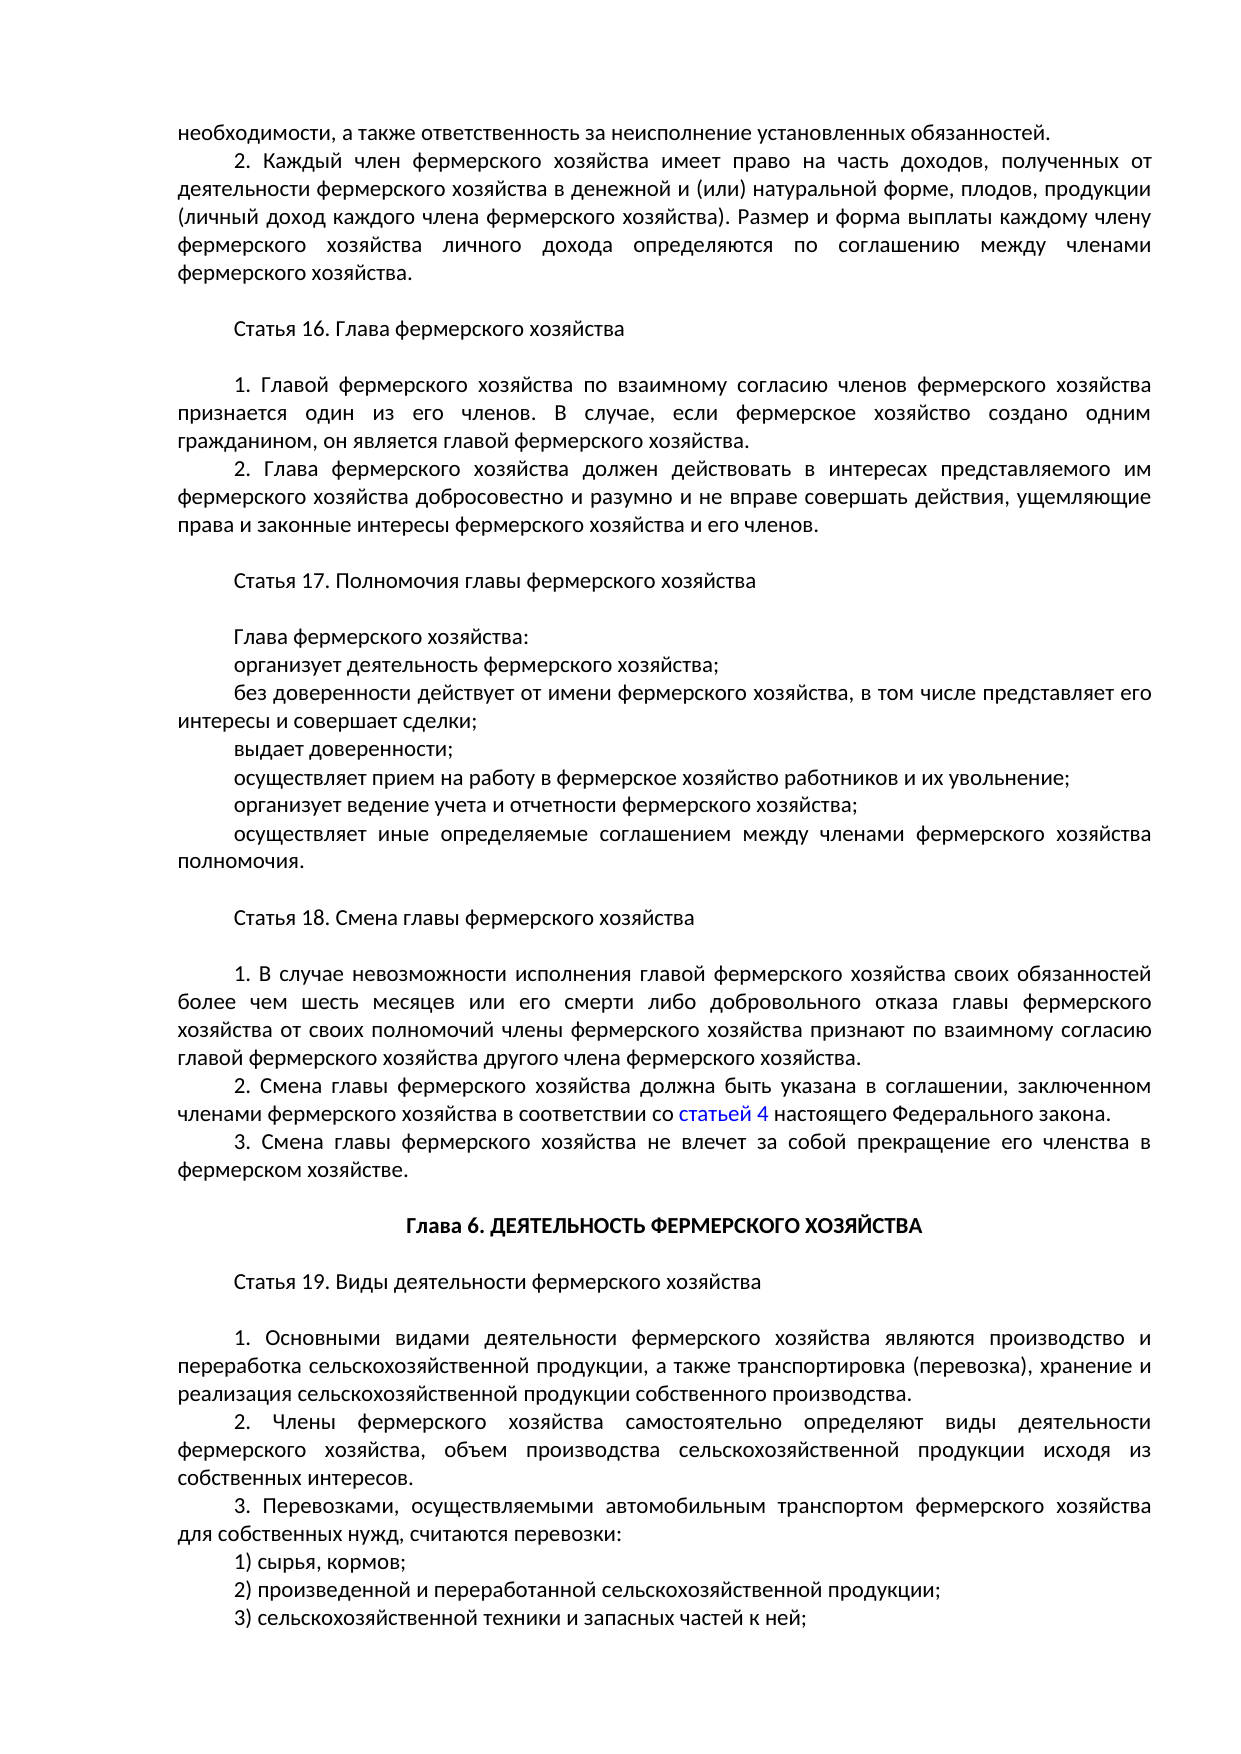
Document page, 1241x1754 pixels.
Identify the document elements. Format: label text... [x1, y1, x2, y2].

text 3) сельскохозяйственной техники и запасных частей к ней; [177, 1603, 1152, 1631]
text организует ведение учета и отчетности фермерского хозяйства; [177, 791, 1152, 819]
text осуществляет иные определяемые соглашением между членами фермерского хозяйства полномочия. [177, 819, 1152, 875]
text 2) произведенной и переработанной сельскохозяйственной продукции; [177, 1575, 1152, 1603]
text 1) сырья, кормов; [177, 1547, 1152, 1575]
text без доверенности действует от имени фермерского хозяйства, в том числе представляет его интересы и совершает сделки; [177, 678, 1152, 734]
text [177, 118, 1152, 146]
text организует деятельность фермерского хозяйства; [177, 651, 1152, 678]
text Статья 16. Глава фермерского хозяйства [177, 314, 1152, 342]
text 2. Члены фермерского хозяйства самостоятельно определяют виды деятельности фермерского хозяйства, объем производства сельскохозяйственной продукции исходя из собственных интересов. [177, 1407, 1152, 1491]
text 1. В случае невозможности исполнения главой фермерского хозяйства своих обязанностей более чем шесть месяцев или его смерти либо добровольного отказа главы фермерского хозяйства от своих полномочий члены фермерского хозяйства признают по взаимному согласию главой фермерского хозяйства другого члена фермерского хозяйства. [177, 959, 1152, 1071]
title Глава 6. ДЕЯТЕЛЬНОСТЬ ФЕРМЕРСКОГО ХОЗЯЙСТВА [177, 1211, 1152, 1239]
text 3. Смена главы фермерского хозяйства не влечет за собой прекращение его членства в фермерском хозяйстве. [177, 1127, 1152, 1183]
text Глава фермерского хозяйства: [177, 622, 1152, 651]
text осуществляет прием на работу в фермерское хозяйство работников и их увольнение; [177, 763, 1152, 791]
text 2. Каждый член фермерского хозяйства имеет право на часть доходов, полученных от деятельности фермерского хозяйства в денежной и (или) натуральной форме, плодов, продукции (личный доход каждого члена фермерского хозяйства). Размер и форма выплаты каждому члену фермерского хозяйства личного дохода определяются по соглашению между членами фермерского хозяйства. [177, 146, 1152, 286]
text Статья 19. Виды деятельности фермерского хозяйства [177, 1267, 1152, 1295]
text 2. Смена главы фермерского хозяйства должна быть указана в соглашении, заключенном членами фермерского хозяйства в соответствии со статьей 4 настоящего Федерального закона. [177, 1071, 1152, 1127]
text выдает доверенности; [177, 734, 1152, 763]
text 2. Глава фермерского хозяйства должен действовать в интересах представляемого им фермерского хозяйства добросовестно и разумно и не вправе совершать действия, ущемляющие права и законные интересы фермерского хозяйства и его членов. [177, 454, 1152, 538]
text 1. Основными видами деятельности фермерского хозяйства являются производство и переработка сельскохозяйственной продукции, а также транспортировка (перевозка), хранение и реализация сельскохозяйственной продукции собственного производства. [177, 1323, 1152, 1407]
text 3. Перевозками, осуществляемыми автомобильным транспортом фермерского хозяйства для собственных нужд, считаются перевозки: [177, 1491, 1152, 1547]
text Статья 18. Смена главы фермерского хозяйства [177, 903, 1152, 931]
text Статья 17. Полномочия главы фермерского хозяйства [177, 566, 1152, 594]
text 1. Главой фермерского хозяйства по взаимному согласию членов фермерского хозяйства признается один из его членов. В случае, если фермерское хозяйство создано одним гражданином, он является главой фермерского хозяйства. [177, 370, 1152, 454]
